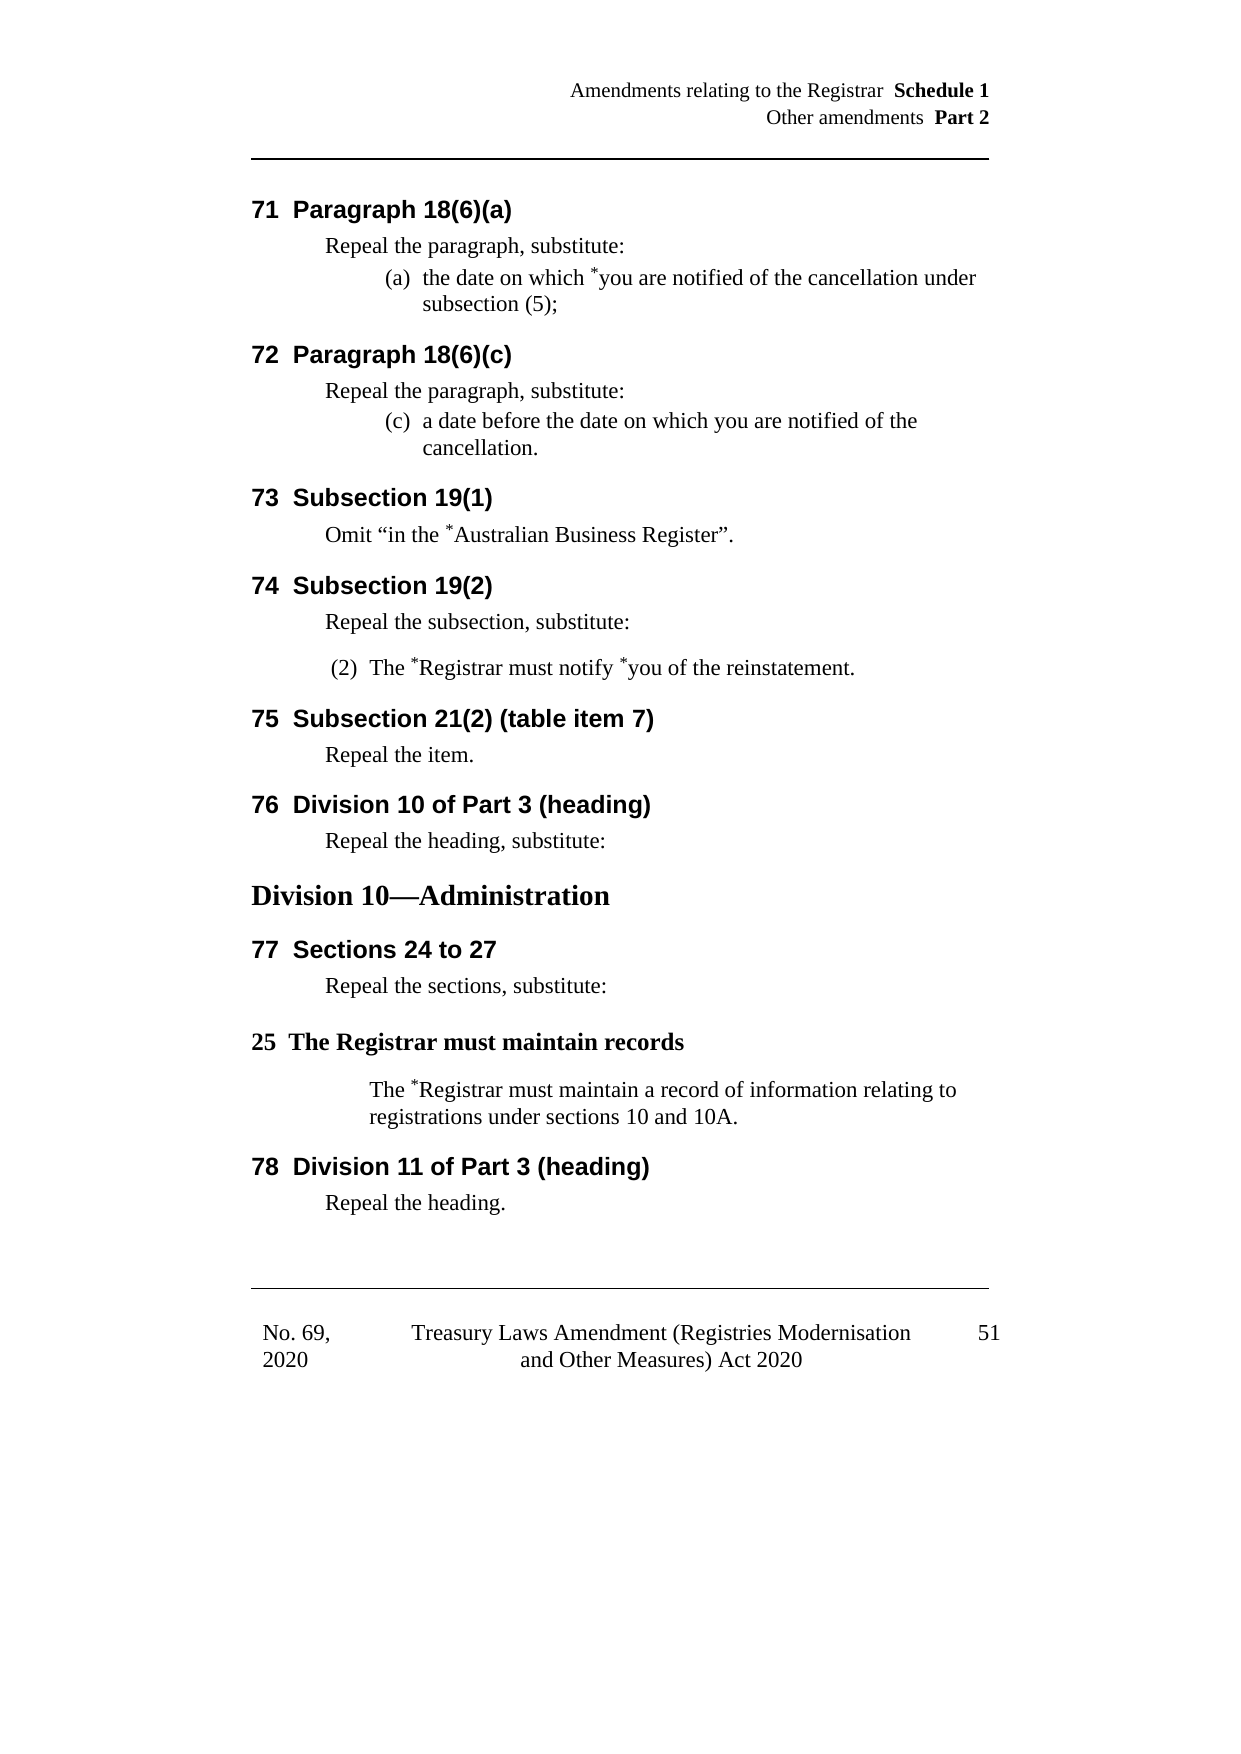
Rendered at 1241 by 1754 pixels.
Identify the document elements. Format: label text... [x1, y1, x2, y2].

text (c) a date before the date on which you are notified of the cancellation. [251, 407, 989, 460]
text 73 Subsection 19(1) [251, 483, 989, 512]
text Repeal the item. [325, 741, 989, 767]
text Repeal the sections, substitute: [325, 972, 989, 998]
text Repeal the paragraph, substitute: [325, 377, 989, 403]
text 72 Paragraph 18(6)(c) [251, 339, 989, 368]
text Repeal the subsection, substitute: [325, 608, 989, 634]
text 77 Sections 24 to 27 [251, 935, 989, 963]
text 74 Subsection 19(2) [251, 571, 989, 599]
text 78 Division 11 of Part 3 (heading) [251, 1152, 989, 1181]
text Repeal the paragraph, substitute: [325, 232, 989, 258]
text (a) the date on which *you are notified of the cancellation under subsection (5); [251, 262, 989, 317]
text Repeal the heading. [325, 1189, 989, 1215]
text Omit “in the *Australian Business Register”. [325, 520, 989, 548]
text 25 The Registrar must maintain records [251, 1027, 989, 1056]
text 76 Division 10 of Part 3 (heading) [251, 790, 989, 819]
text 75 Subsection 21(2) (table item 7) [251, 703, 989, 732]
text The *Registrar must maintain a record of information relating to registrations under sections 10 and 10A. [251, 1075, 989, 1129]
text (2) The *Registrar must notify *you of the reinstatement. [251, 653, 989, 681]
text Repeal the heading, substitute: [325, 827, 989, 853]
text 71 Paragraph 18(6)(a) [251, 195, 989, 224]
text Division 10—Administration [251, 878, 989, 912]
